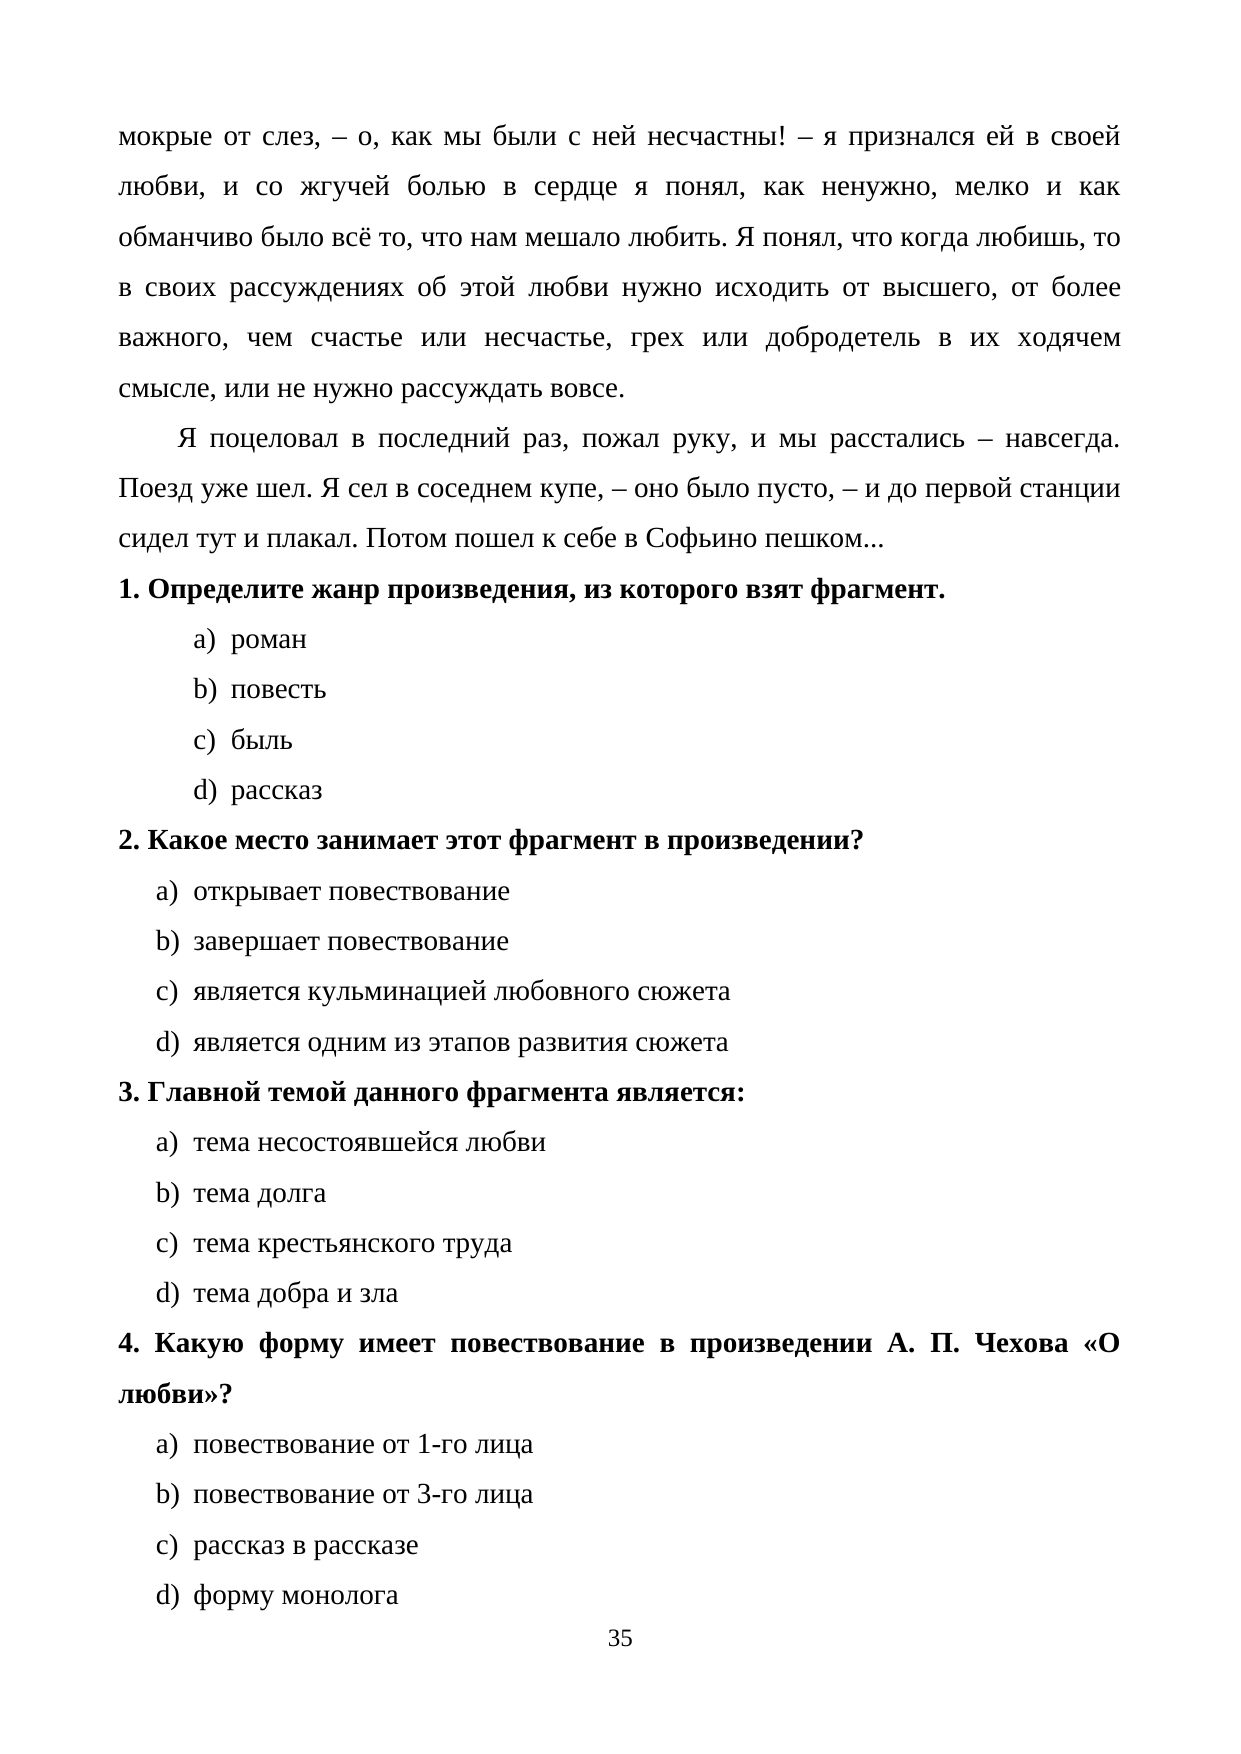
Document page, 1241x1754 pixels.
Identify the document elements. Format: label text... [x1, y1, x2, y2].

list является одним из этапов развития сюжета [156, 1024, 1122, 1057]
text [118, 118, 1122, 403]
list повесть [193, 672, 1122, 705]
list тема крестьянского труда [156, 1225, 1122, 1258]
list является кульминацией любовного сюжета [156, 973, 1122, 1007]
list тема добра и зла [156, 1275, 1122, 1309]
list тема несостоявшейся любви [156, 1124, 1122, 1158]
list завершает повествование [156, 923, 1122, 957]
text 3. Главной темой данного фрагмента является: [118, 1074, 1122, 1108]
list форму монолога [156, 1577, 1122, 1611]
list открывает повествование [156, 873, 1122, 906]
text Я поцеловал в последний раз, пожал руку, и мы расстались – навсегда. Поезд уже шел. Я сел в соседнем купе, – оно было пусто, – и до первой станции сидел тут и плакал. Потом пошел к себе в Софьино пешком... [118, 420, 1122, 554]
list повествование от 1-го лица [156, 1426, 1122, 1460]
text 4. Какую форму имеет повествование в произведении А. П. Чехова «О любви»? [118, 1326, 1122, 1409]
list рассказ в рассказе [156, 1527, 1122, 1560]
text 1. Определите жанр произведения, из которого взят фрагмент. [118, 571, 1122, 604]
text 2. Какое место занимает этот фрагмент в произведении? [118, 822, 1122, 856]
list роман [193, 621, 1122, 655]
list тема долга [156, 1175, 1122, 1208]
list рассказ [193, 772, 1122, 806]
list быль [193, 722, 1122, 755]
list повествование от 3-го лица [156, 1477, 1122, 1510]
